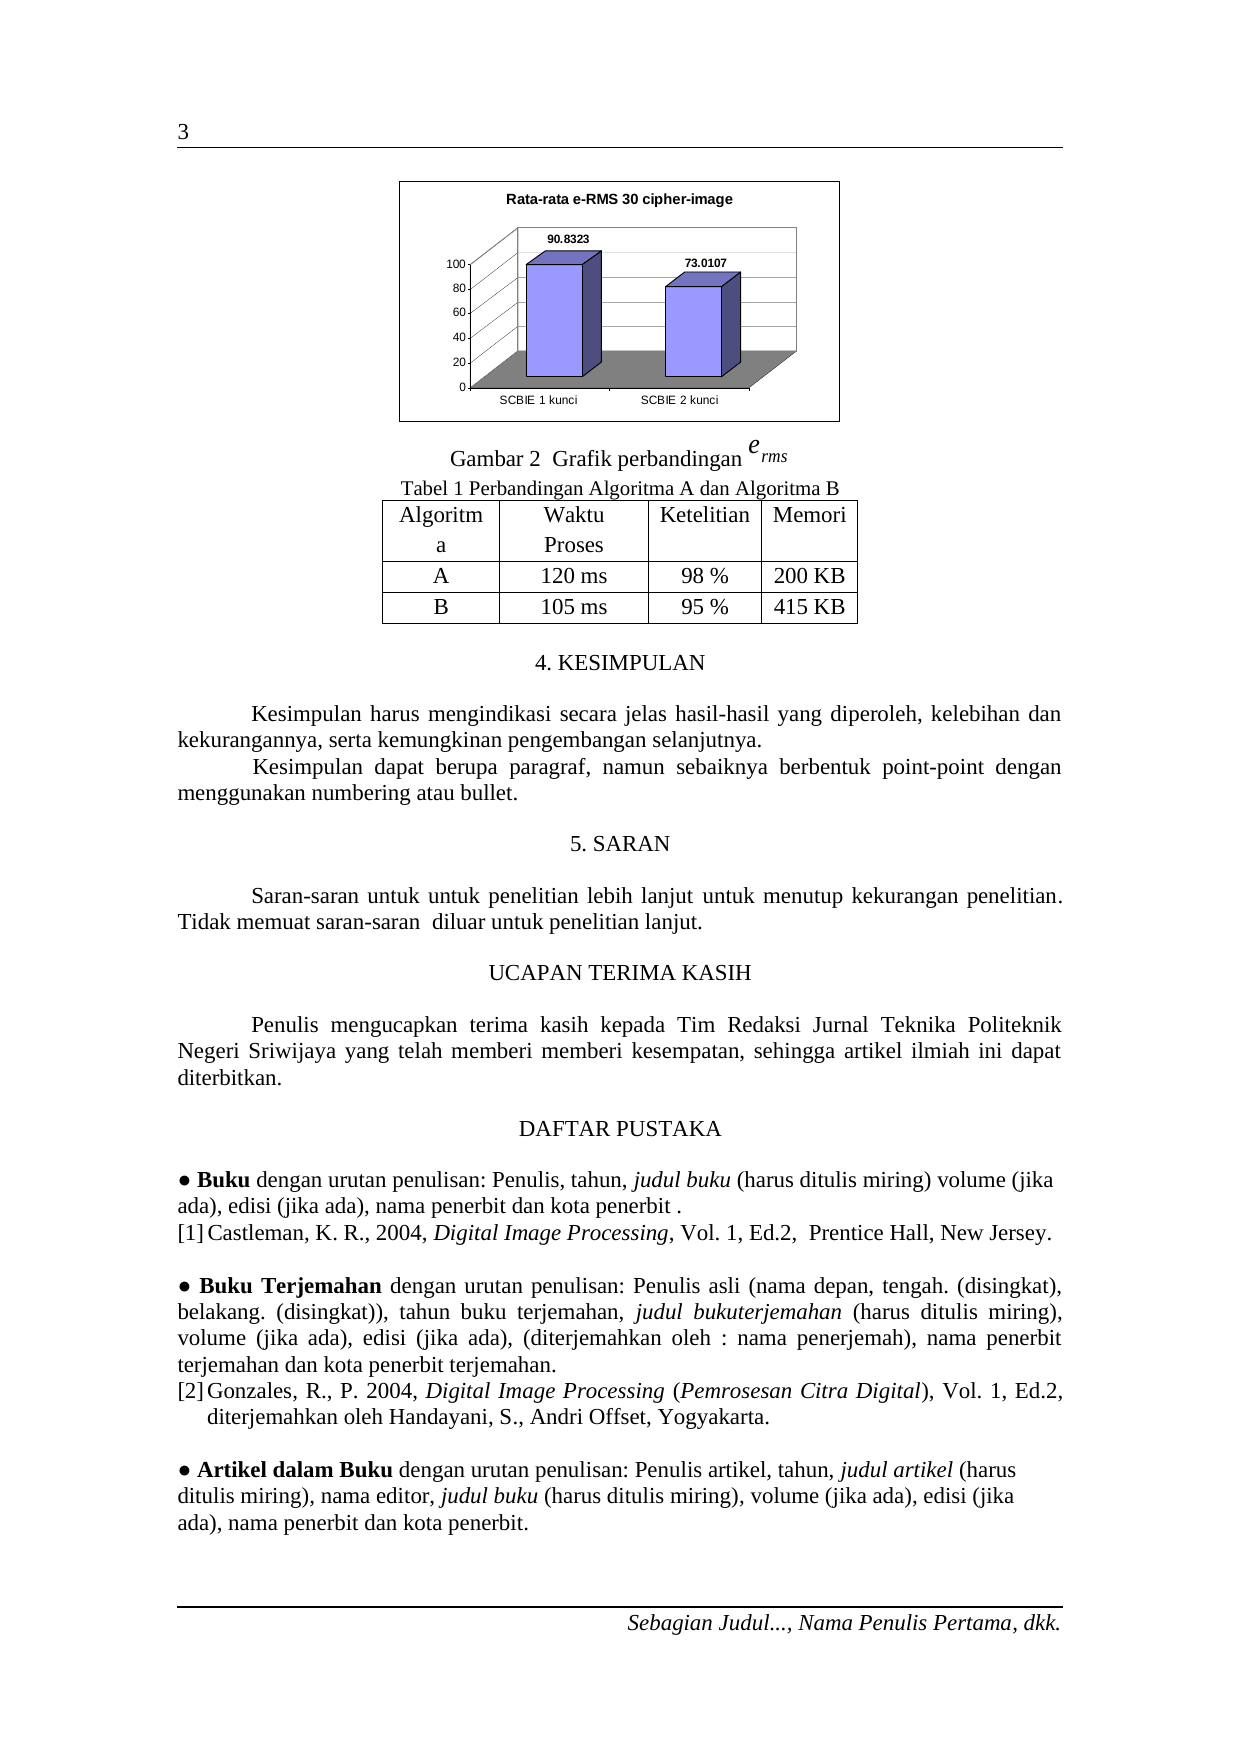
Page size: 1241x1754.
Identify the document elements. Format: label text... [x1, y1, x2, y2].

table_cell 200 KB [762, 562, 857, 592]
table_cell 105 ms [500, 593, 648, 623]
table_header Waktu Proses [500, 501, 648, 561]
table_cell 415 KB [762, 593, 857, 623]
text Kesimpulan harus mengindikasi secara jelas hasil-hasil yang diperoleh, kelebihan dan kekurangannya, serta kemungkinan pengembangan selanjutnya. [177, 700, 1063, 753]
text Saran-saran untuk untuk penelitian lebih lanjut untuk menutup kekurangan penelitian. Tidak memuat saran-saran diluar untuk penelitian lanjut. [177, 882, 1063, 934]
table_cell A [383, 562, 499, 592]
text Gambar 2 Grafik perbandingan [177, 429, 1063, 472]
subtitle 5. SARAN [177, 830, 1063, 857]
table_header Algoritma [383, 501, 499, 561]
text ● Buku dengan urutan penulisan: Penulis, tahun, judul buku (harus ditulis miring) volume (jika ada), edisi (jika ada), nama penerbit dan kota penerbit . [177, 1166, 1063, 1219]
table_header Ketelitian [649, 501, 761, 561]
text [2] Gonzales, R., P. 2004, Digital Image Processing (Pemrosesan Citra Digital), Vol. 1, Ed.2, diterjemahkan oleh Handayani, S., Andri Offset, Yogyakarta. [177, 1377, 1063, 1430]
subtitle UCAPAN TERIMA KASIH [177, 959, 1063, 986]
text ● Buku Terjemahan dengan urutan penulisan: Penulis asli (nama depan, tengah. (disingkat), belakang. (disingkat)), tahun buku terjemahan, judul bukuterjemahan (harus ditulis miring), volume (jika ada), edisi (jika ada), (diterjemahkan oleh : nama penerjemah), nama penerbit terjemahan dan kota penerbit terjemahan. [177, 1272, 1063, 1377]
table_cell 120 ms [500, 562, 648, 592]
table_header Memori [762, 501, 857, 561]
text ● Artikel dalam Buku dengan urutan penulisan: Penulis artikel, tahun, judul artikel (harus ditulis miring), nama editor, judul buku (harus ditulis miring), volume (jika ada), edisi (jika ada), nama penerbit dan kota penerbit. [177, 1456, 1063, 1535]
table_cell 98 % [649, 562, 761, 592]
subtitle DAFTAR PUSTAKA [177, 1115, 1063, 1141]
text Penulis mengucapkan terima kasih kepada Tim Redaksi Jurnal Teknika Politeknik Negeri Sriwijaya yang telah memberi memberi kesempatan, sehingga artikel ilmiah ini dapat diterbitkan. [177, 1011, 1063, 1090]
text Kesimpulan dapat berupa paragraf, namun sebaiknya berbentuk point-point dengan menggunakan numbering atau bullet. [177, 753, 1063, 805]
table_cell 95 % [649, 593, 761, 623]
text Tabel 1 Perbandingan Algoritma A dan Algoritma B [177, 476, 1063, 499]
table_cell B [383, 593, 499, 623]
text [1] Castleman, K. R., 2004, Digital Image Processing, Vol. 1, Ed.2, Prentice Hall, New Jersey. [177, 1219, 1063, 1245]
subtitle 4. KESIMPULAN [177, 649, 1063, 675]
